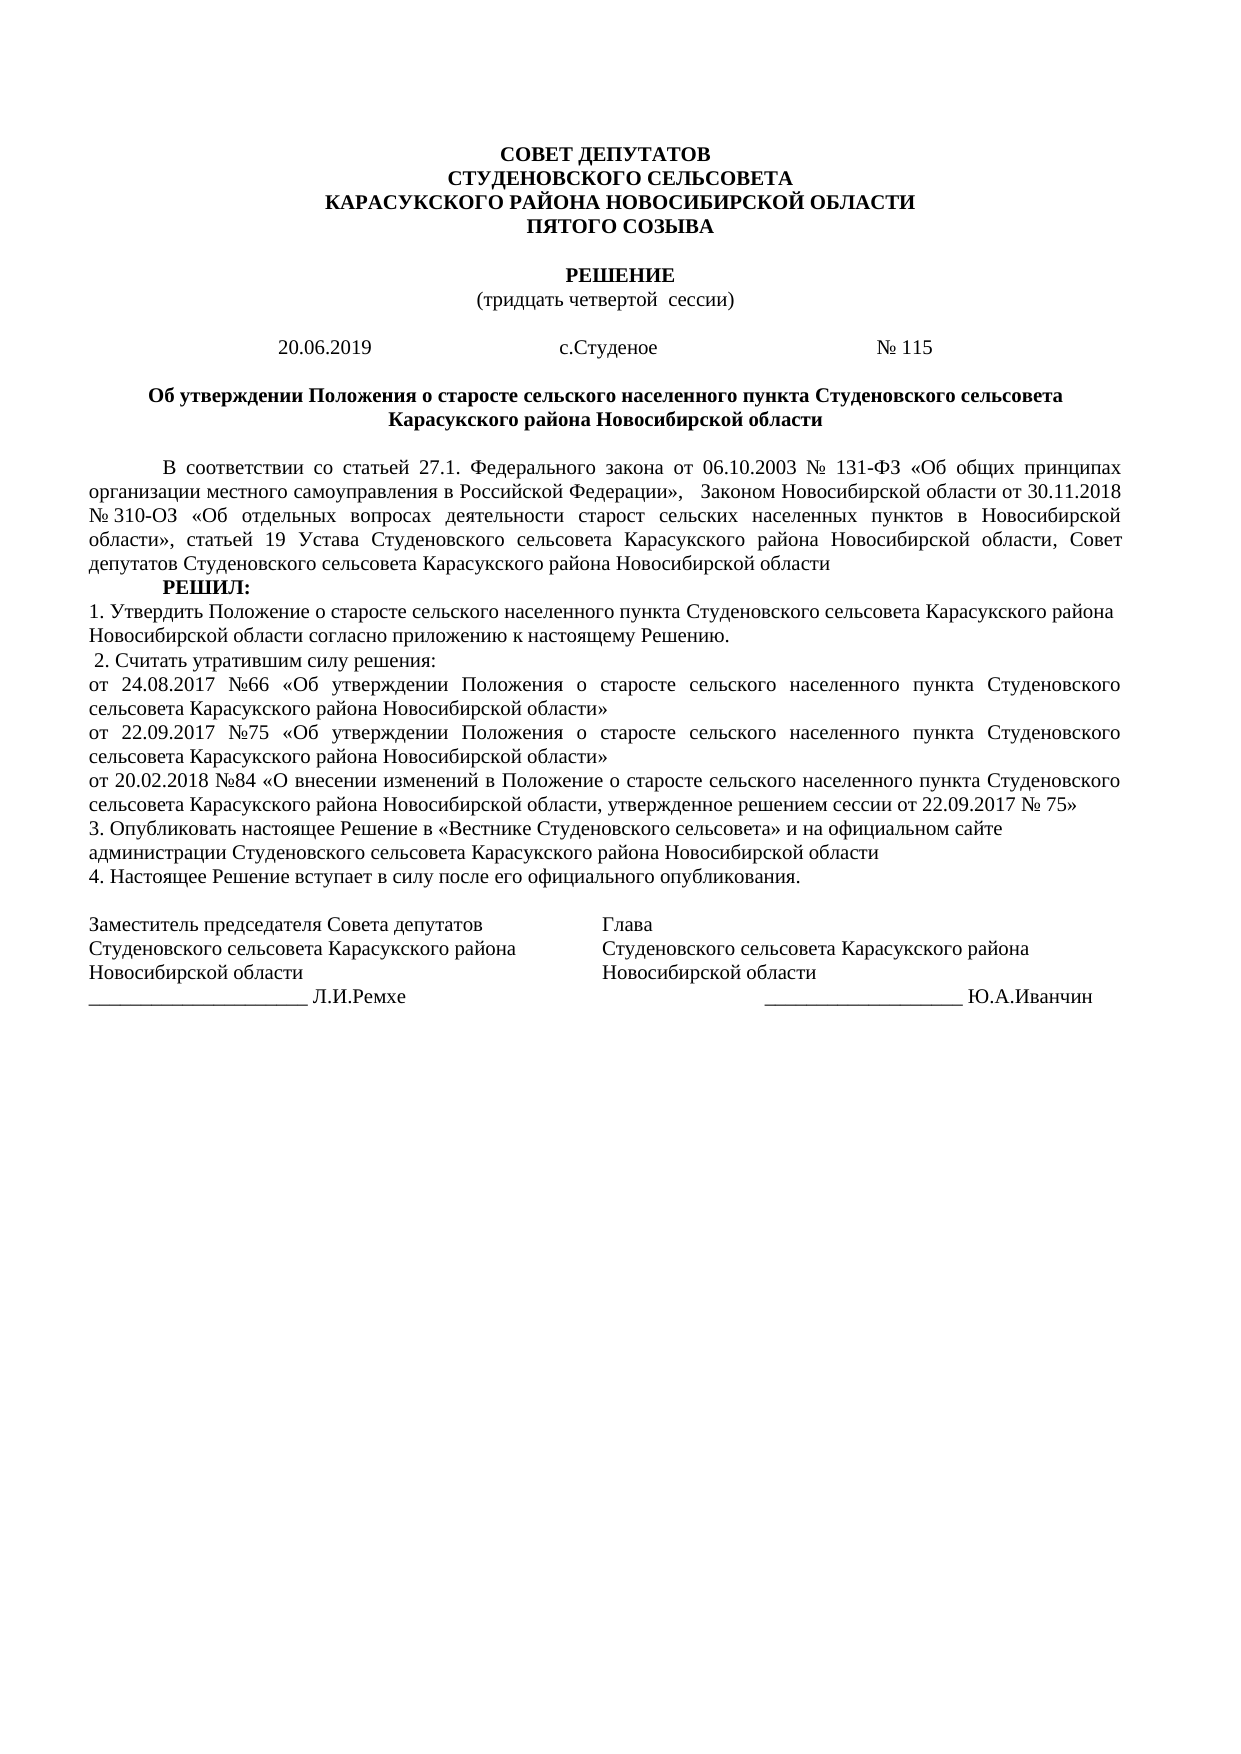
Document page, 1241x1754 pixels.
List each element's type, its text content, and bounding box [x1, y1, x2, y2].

text 4. Настоящее Решение вступает в силу после его официального опубликования. [89, 864, 1122, 888]
text СТУДЕНОВСКОГО СЕЛЬСОВЕТА [89, 166, 1122, 190]
text 3. Опубликовать настоящее Решение в «Вестнике Студеновского сельсовета» и на официальном сайте администрации Студеновского сельсовета Карасукского района Новосибирской области [89, 816, 1122, 864]
text ПЯТОГО СОЗЫВА [89, 214, 1122, 238]
text КАРАСУКСКОГО РАЙОНА НОВОСИБИРСКОЙ ОБЛАСТИ [89, 190, 1122, 214]
text от 20.02.2018 №84 «О внесении изменений в Положение о старосте сельского населенного пункта Студеновского сельсовета Карасукского района Новосибирской области, утвержденное решением сессии от 22.09.2017 № 75» [89, 768, 1122, 816]
text 2. Считать утратившим силу решения: [89, 647, 1122, 672]
text РЕШИЛ: [89, 575, 1122, 599]
text РЕШЕНИЕ [89, 262, 1122, 287]
table_header Заместитель председателя Совета депутатов Студеновского сельсовета Карасукского района Новосибирской области _____________________ Л.И.Ремхе [78, 912, 591, 1008]
table_header Глава Студеновского сельсовета Карасукского района Новосибирской области ___________________ Ю.А.Иванчин [591, 912, 1104, 1008]
text 20.06.2019 с.Студеное № 115 [89, 335, 1122, 359]
text от 24.08.2017 №66 «Об утверждении Положения о старосте сельского населенного пункта Студеновского сельсовета Карасукского района Новосибирской области» [89, 672, 1122, 720]
text В соответствии со статьей 27.1. Федерального закона от 06.10.2003 № 131-ФЗ «Об общих принципах организации местного самоуправления в Российской Федерации», Законом Новосибирской области от 30.11.2018 № 310-ОЗ «Об отдельных вопросах деятельности старост сельских населенных пунктов в Новосибирской области», статьей 19 Устава Студеновского сельсовета Карасукского района Новосибирской области, Совет депутатов Студеновского сельсовета Карасукского района Новосибирской области [89, 455, 1122, 575]
text от 22.09.2017 №75 «Об утверждении Положения о старосте сельского населенного пункта Студеновского сельсовета Карасукского района Новосибирской области» [89, 720, 1122, 768]
text 1. Утвердить Положение о старосте сельского населенного пункта Студеновского сельсовета Карасукского района Новосибирской области согласно приложению к настоящему Решению. [89, 599, 1122, 647]
text СОВЕТ ДЕПУТАТОВ [89, 142, 1122, 166]
text Об утверждении Положения о старосте сельского населенного пункта Студеновского сельсовета Карасукского района Новосибирской области [89, 383, 1122, 431]
text (тридцать четвертой сессии) [89, 287, 1122, 311]
